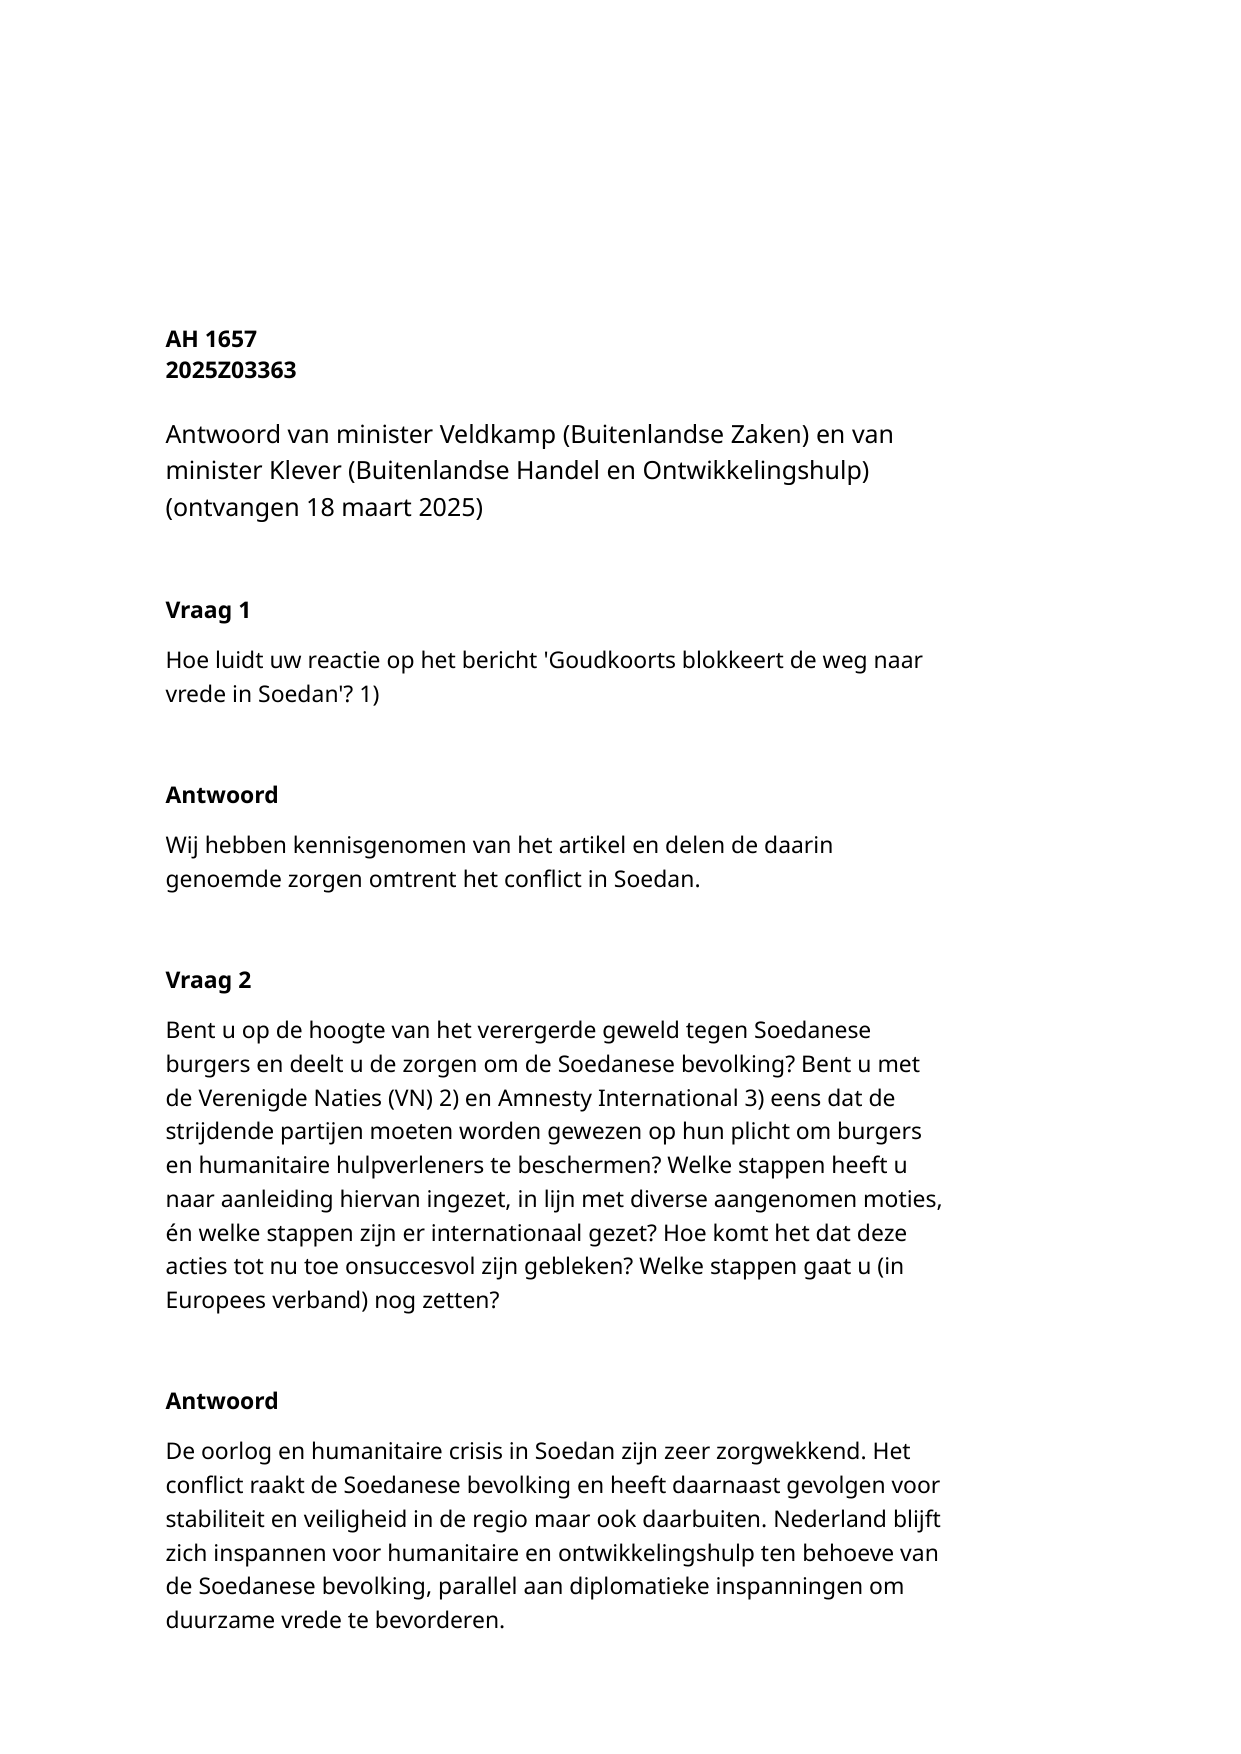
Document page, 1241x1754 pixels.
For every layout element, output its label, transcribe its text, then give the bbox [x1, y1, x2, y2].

text Hoe luidt uw reactie op het bericht 'Goudkoorts blokkeert de weg naar vrede in Soedan'? 1) [165, 644, 951, 709]
text Bent u op de hoogte van het verergerde geweld tegen Soedanese burgers en deelt u de zorgen om de Soedanese bevolking? Bent u met de Verenigde Naties (VN) 2) en Amnesty International 3) eens dat de strijdende partijen moeten worden gewezen op hun plicht om burgers en humanitaire hulpverleners te beschermen? Welke stappen heeft u naar aanleiding hiervan ingezet, in lijn met diverse aangenomen moties, én welke stappen zijn er internationaal gezet? Hoe komt het dat deze acties tot nu toe onsuccesvol zijn gebleken? Welke stappen gaat u (in Europees verband) nog zetten? [165, 1014, 951, 1315]
text Vraag 1 [165, 594, 951, 625]
text Antwoord van minister Veldkamp (Buitenlandse Zaken) en van minister Klever (Buitenlandse Handel en Ontwikkelingshulp) (ontvangen 18 maart 2025) [165, 416, 951, 524]
text 2025Z03363 [165, 354, 951, 385]
text De oorlog en humanitaire crisis in Soedan zijn zeer zorgwekkend. Het conflict raakt de Soedanese bevolking en heeft daarnaast gevolgen voor stabiliteit en veiligheid in de regio maar ook daarbuiten. Nederland blijft zich inspannen voor humanitaire en ontwikkelingshulp ten behoeve van de Soedanese bevolking, parallel aan diplomatieke inspanningen om duurzame vrede te bevorderen. [165, 1435, 951, 1635]
text Antwoord [165, 779, 951, 810]
text Vraag 2 [165, 964, 951, 995]
text Antwoord [165, 1385, 951, 1416]
text Wij hebben kennisgenomen van het artikel en delen de daarin genoemde zorgen omtrent het conflict in Soedan. [165, 829, 951, 894]
text AH 1657 [165, 322, 951, 354]
